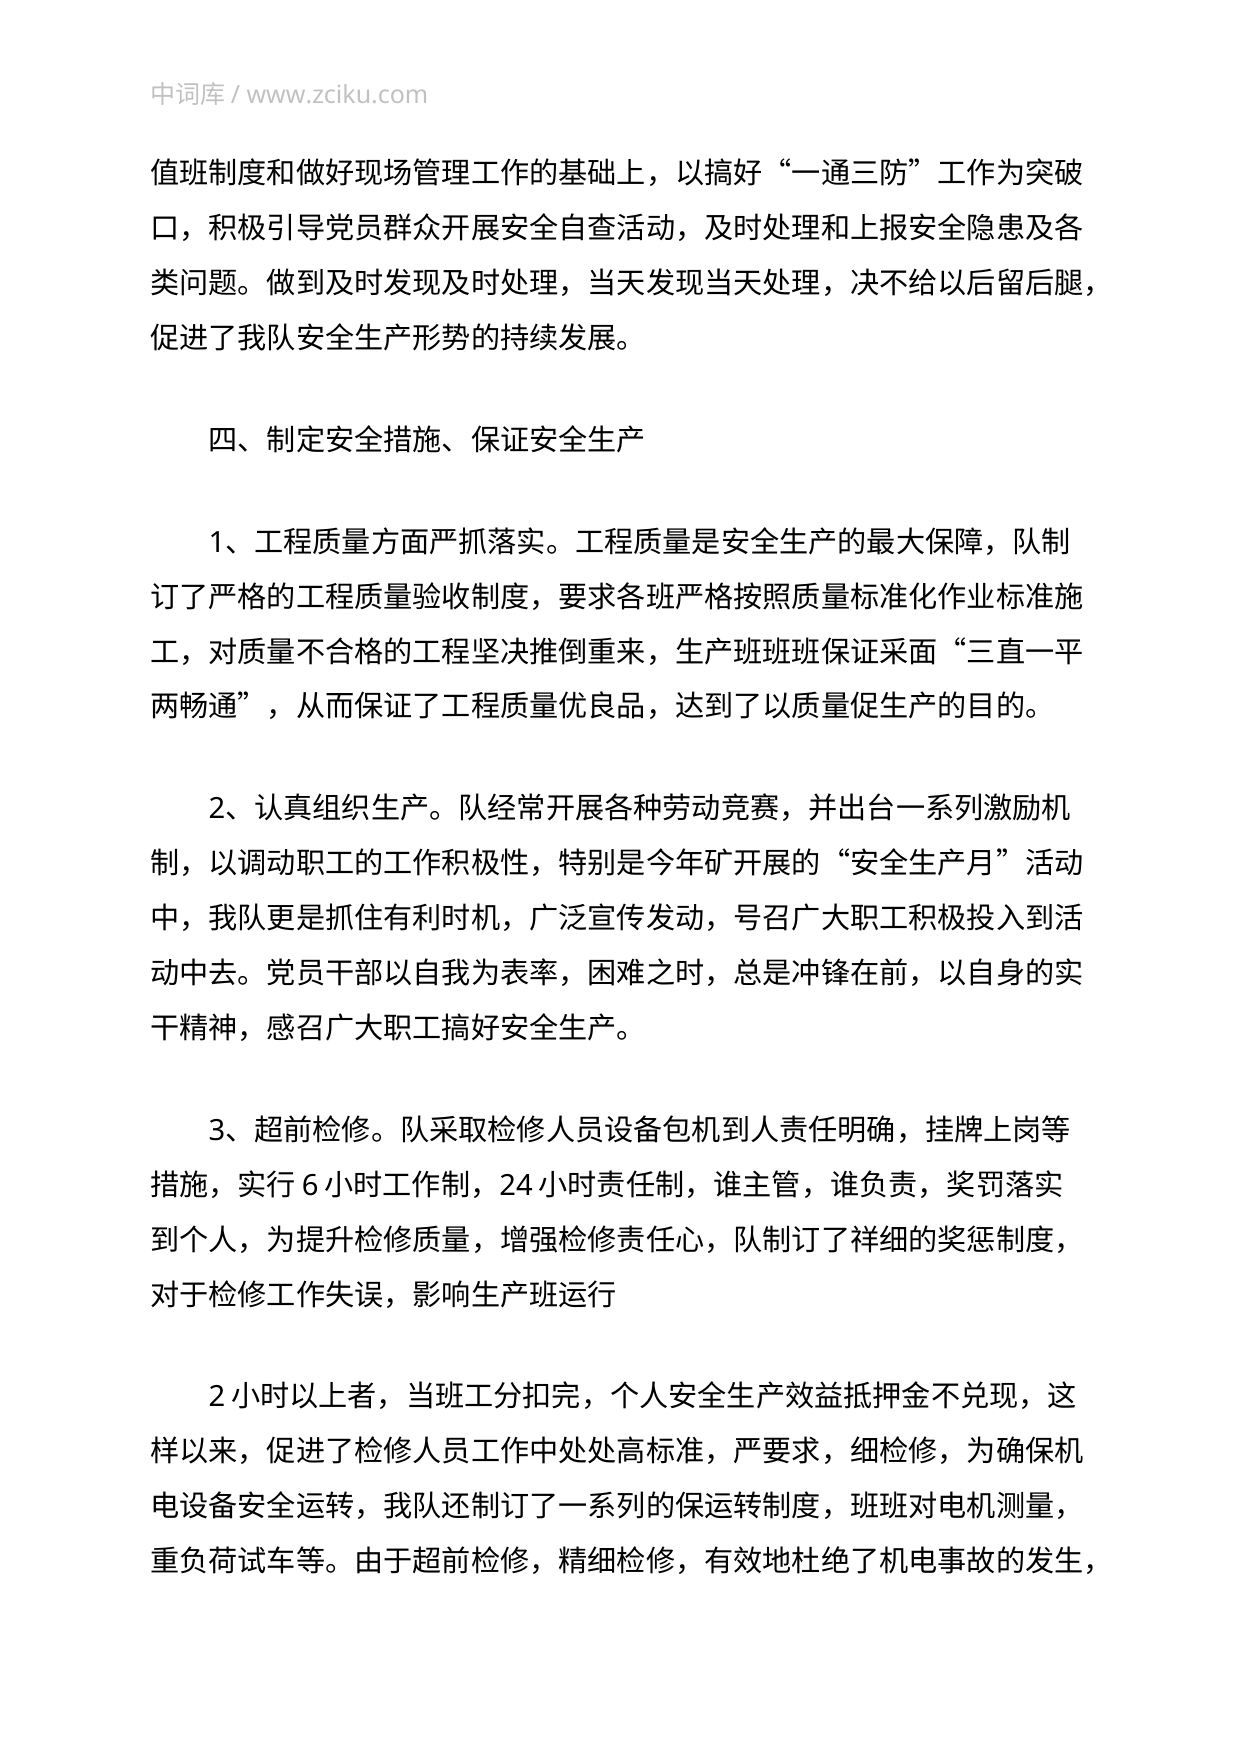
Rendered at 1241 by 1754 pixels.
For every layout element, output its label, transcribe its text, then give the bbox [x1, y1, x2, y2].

text 3、超前检修。队采取检修人员设备包机到人责任明确，挂牌上岗等措施，实行6小时工作制，24小时责任制，谁主管，谁负责，奖罚落实到个人，为提升检修质量，增强检修责任心，队制订了祥细的奖惩制度，对于检修工作失误，影响生产班运行 [150, 1106, 1090, 1313]
text 四、制定安全措施、保证安全生产 [150, 416, 1090, 459]
text 1、工程质量方面严抓落实。工程质量是安全生产的最大保障，队制订了严格的工程质量验收制度，要求各班严格按照质量标准化作业标准施工，对质量不合格的工程坚决推倒重来，生产班班班保证采面“三直一平两畅通”，从而保证了工程质量优良品，达到了以质量促生产的目的。 [150, 518, 1090, 725]
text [150, 1373, 1090, 1580]
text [150, 150, 1090, 357]
text 2、认真组织生产。队经常开展各种劳动竞赛，并出台一系列激励机制，以调动职工的工作积极性，特别是今年矿开展的“安全生产月”活动中，我队更是抓住有利时机，广泛宣传发动，号召广大职工积极投入到活动中去。党员干部以自我为表率，困难之时，总是冲锋在前，以自身的实干精神，感召广大职工搞好安全生产。 [150, 785, 1090, 1047]
